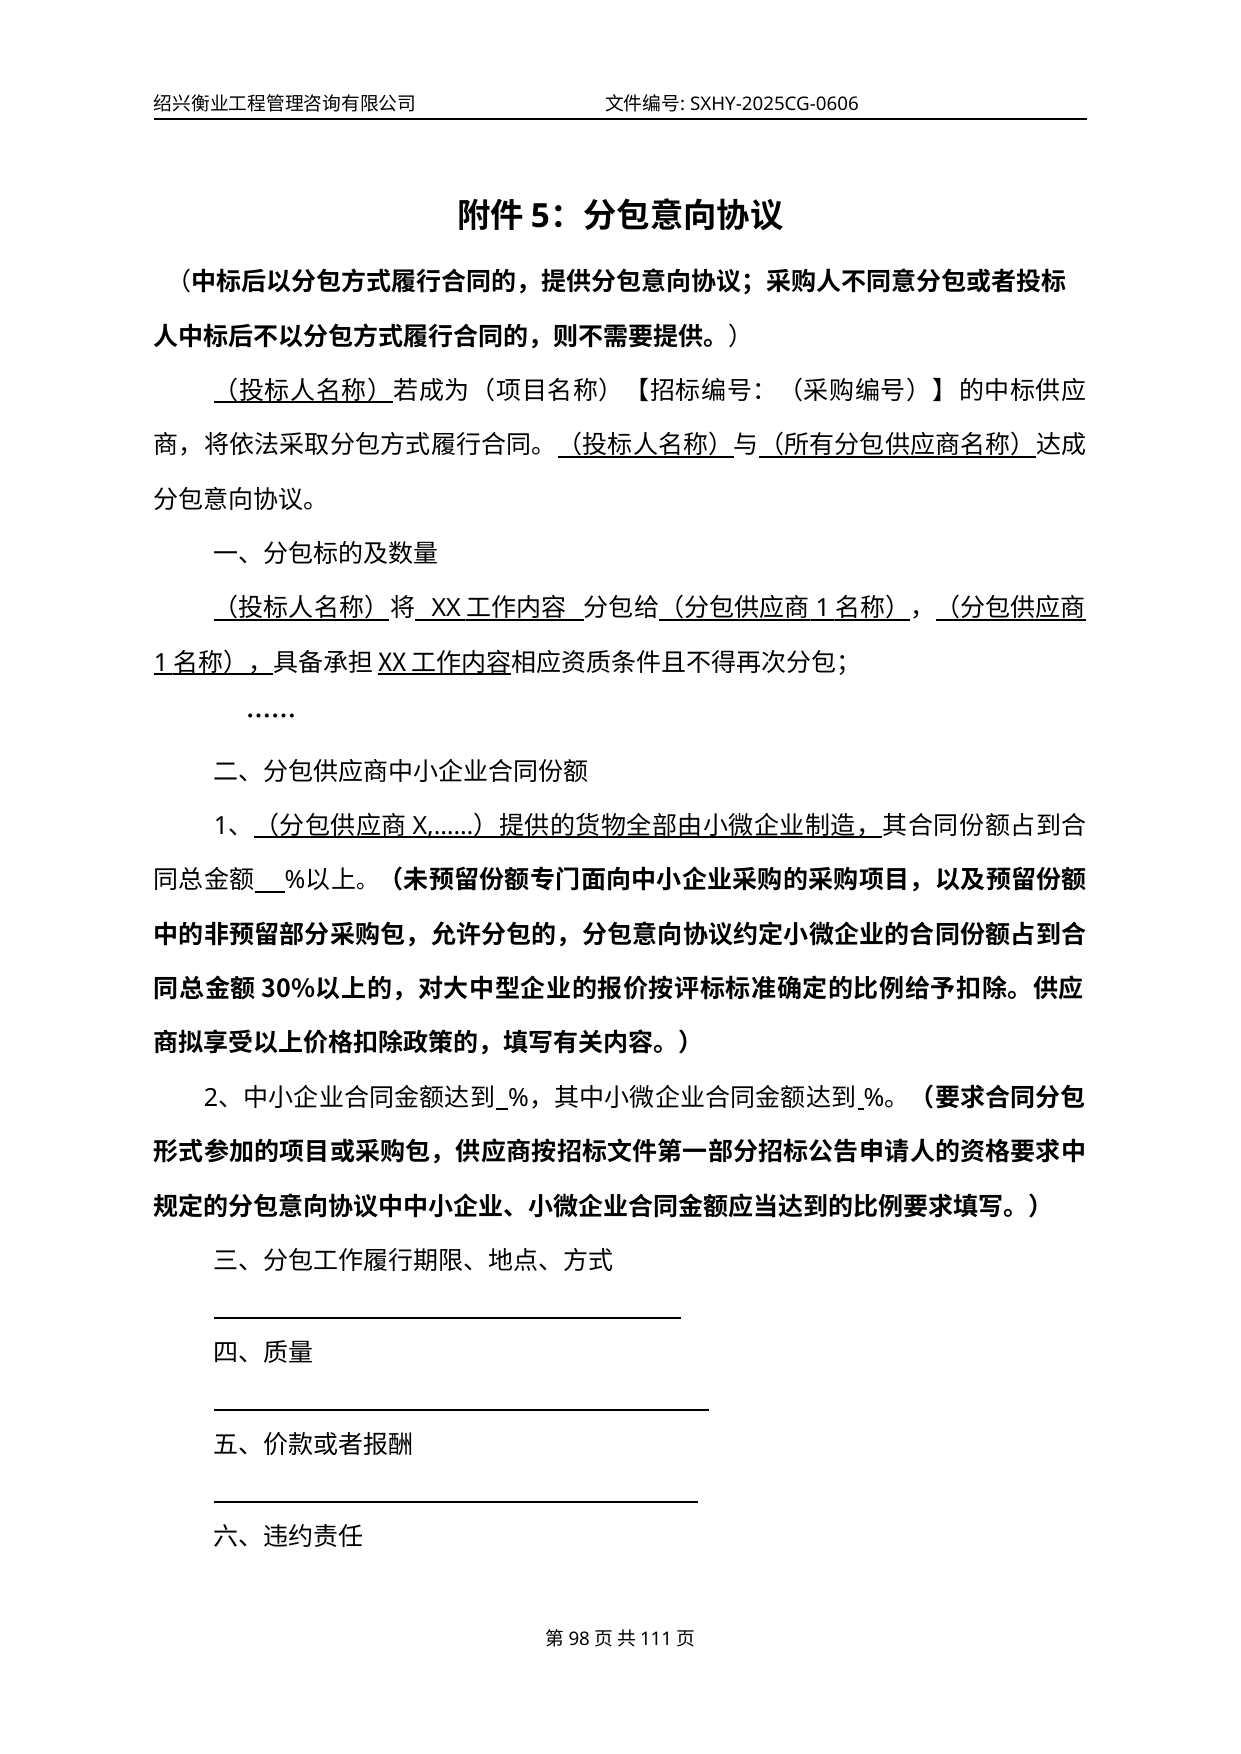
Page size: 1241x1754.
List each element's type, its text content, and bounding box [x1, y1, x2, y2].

text （投标人名称）将 XX工作内容 分包给（分包供应商1名称），（分包供应商1名称），具备承担XX工作内容相应资质条件且不得再次分包； [153, 588, 1087, 678]
text 一、分包标的及数量 [153, 533, 1087, 570]
text 四、质量 [153, 1332, 1087, 1369]
text （投标人名称）若成为（项目名称）【招标编号：（采购编号）】的中标供应商，将依法采取分包方式履行合同。（投标人名称）与（所有分包供应商名称）达成分包意向协议。 [153, 370, 1087, 515]
subtitle …… [223, 697, 1087, 733]
text 二、分包供应商中小企业合同份额 [153, 751, 1087, 787]
text 三、分包工作履行期限、地点、方式 [153, 1240, 1087, 1277]
text 六、违约责任 [213, 1517, 1087, 1553]
text 1、（分包供应商X,……）提供的货物全部由小微企业制造，其合同份额占到合同总金额 %以上。（未预留份额专门面向中小企业采购的采购项目，以及预留份额中的非预留部分采购包，允许分包的，分包意向协议约定小微企业的合同份额占到合同总金额30%以上的，对大中型企业的报价按评标标准确定的比例给予扣除。供应商拟享受以上价格扣除政策的，填写有关内容。） [153, 805, 1087, 1059]
text （中标后以分包方式履行合同的，提供分包意向协议；采购人不同意分包或者投标人中标后不以分包方式履行合同的，则不需要提供。） [153, 262, 1087, 352]
text 五、价款或者报酬 [153, 1425, 1087, 1461]
text 附件5：分包意向协议 [153, 189, 1087, 237]
text 2、中小企业合同金额达到 %，其中小微企业合同金额达到 %。（要求合同分包形式参加的项目或采购包，供应商按招标文件第一部分招标公告申请人的资格要求中规定的分包意向协议中中小企业、小微企业合同金额应当达到的比例要求填写。） [153, 1077, 1087, 1222]
